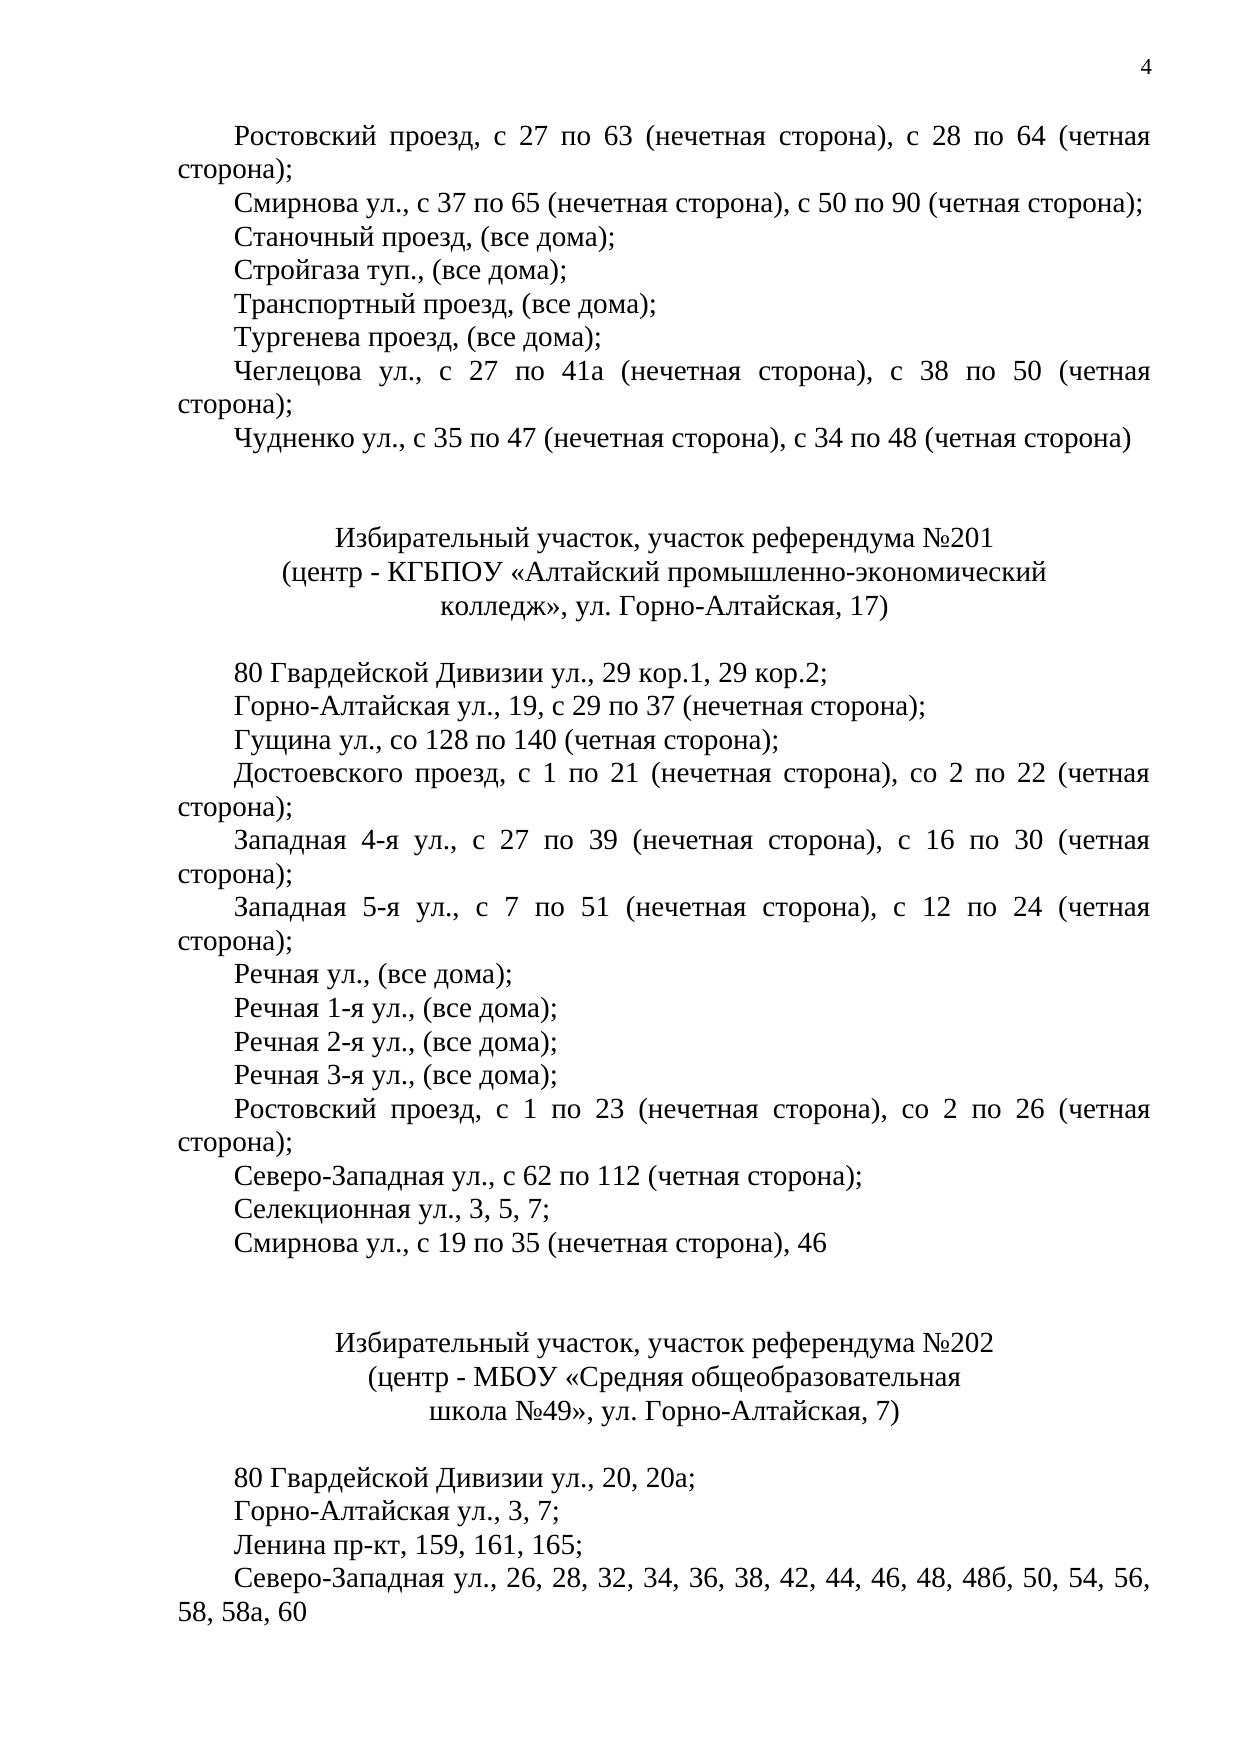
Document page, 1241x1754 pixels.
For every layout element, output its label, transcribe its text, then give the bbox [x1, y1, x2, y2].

text Северо-Западная ул., с 62 по 112 (четная сторона); [177, 1158, 1152, 1191]
text Ростовский проезд, с 1 по 23 (нечетная сторона), со 2 по 26 (четная сторона); [177, 1091, 1152, 1158]
text Горно-Алтайская ул., 3, 7; [177, 1493, 1152, 1527]
text Западная 5-я ул., с 7 по 51 (нечетная сторона), с 12 по 24 (четная сторона); [177, 889, 1152, 957]
text Горно-Алтайская ул., 19, с 29 по 37 (нечетная сторона); [177, 688, 1152, 722]
text Чудненко ул., с 35 по 47 (нечетная сторона), с 34 по 48 (четная сторона) [177, 420, 1152, 453]
text Смирнова ул., с 37 по 65 (нечетная сторона), с 50 по 90 (четная сторона); [177, 185, 1152, 219]
text Речная ул., (все дома); [177, 957, 1152, 990]
text (центр - КГБПОУ «Алтайский промышленно-экономический [177, 554, 1152, 588]
text Транспортный проезд, (все дома); [177, 286, 1152, 319]
text 80 Гвардейской Дивизии ул., 20, 20а; [177, 1460, 1152, 1493]
text Селекционная ул., 3, 5, 7; [177, 1191, 1152, 1225]
text Западная 4-я ул., с 27 по 39 (нечетная сторона), с 16 по 30 (четная сторона); [177, 822, 1152, 889]
text Избирательный участок, участок референдума №201 [177, 521, 1152, 554]
text Северо-Западная ул., 26, 28, 32, 34, 36, 38, 42, 44, 46, 48, 48б, 50, 54, 56, 58, 58а, 60 [177, 1560, 1152, 1627]
text Ростовский проезд, с 27 по 63 (нечетная сторона), с 28 по 64 (четная сторона); [177, 118, 1152, 185]
text 80 Гвардейской Дивизии ул., 29 кор.1, 29 кор.2; [177, 655, 1152, 688]
text Ленина пр-кт, 159, 161, 165; [177, 1527, 1152, 1560]
text Достоевского проезд, с 1 по 21 (нечетная сторона), со 2 по 22 (четная сторона); [177, 755, 1152, 822]
text Смирнова ул., с 19 по 35 (нечетная сторона), 46 [177, 1225, 1152, 1258]
text Тургенева проезд, (все дома); [177, 319, 1152, 353]
text Гущина ул., со 128 по 140 (четная сторона); [177, 722, 1152, 755]
text Речная 3-я ул., (все дома); [177, 1057, 1152, 1091]
text Станочный проезд, (все дома); [177, 219, 1152, 252]
text Речная 1-я ул., (все дома); [177, 990, 1152, 1024]
text Речная 2-я ул., (все дома); [177, 1024, 1152, 1057]
text Стройгаза туп., (все дома); [177, 252, 1152, 286]
text Чеглецова ул., с 27 по 41а (нечетная сторона), с 38 по 50 (четная сторона); [177, 353, 1152, 420]
text (центр - МБОУ «Средняя общеобразовательная [177, 1359, 1152, 1393]
text Избирательный участок, участок референдума №202 [177, 1326, 1152, 1359]
text школа №49», ул. Горно-Алтайская, 7) [177, 1393, 1152, 1426]
text колледж», ул. Горно-Алтайская, 17) [177, 588, 1152, 621]
